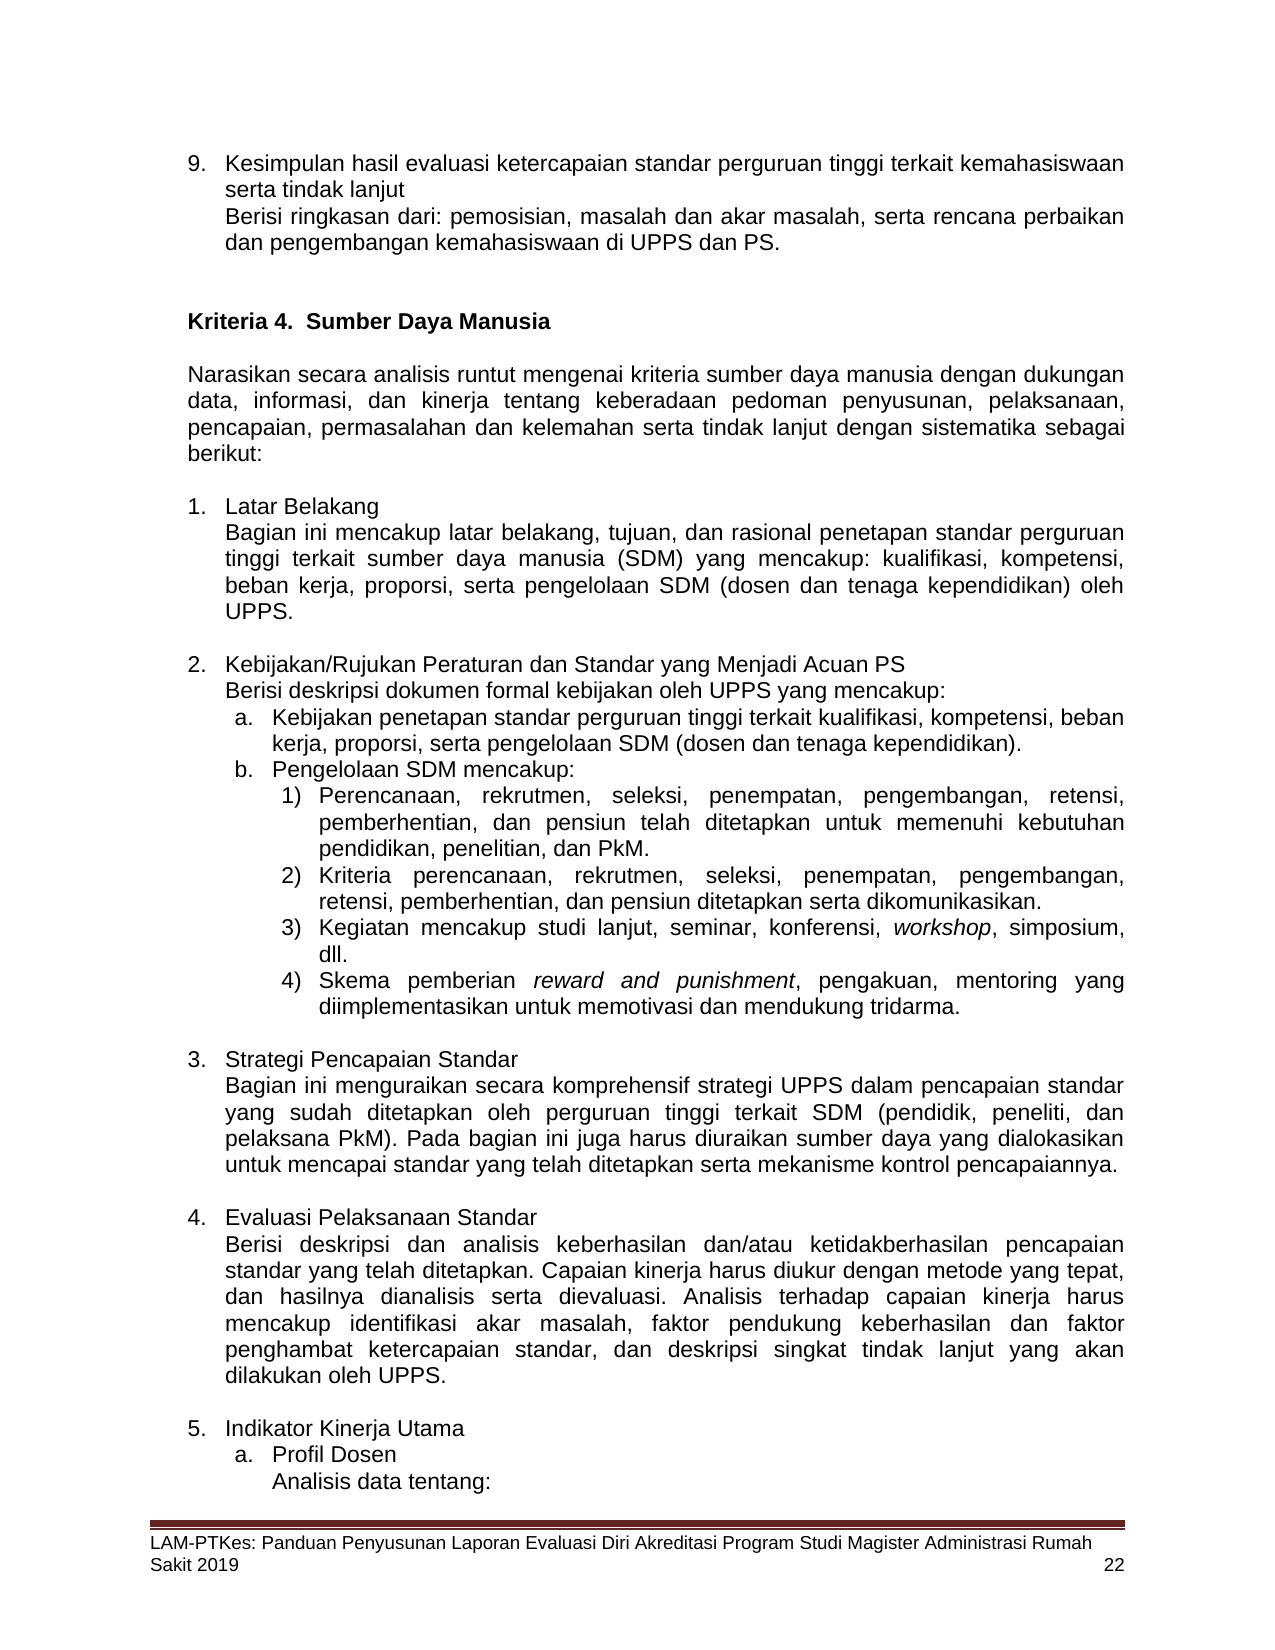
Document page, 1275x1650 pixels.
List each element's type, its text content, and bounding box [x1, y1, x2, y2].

text Berisi deskripsi dokumen formal kebijakan oleh UPPS yang mencakup: [225, 677, 1125, 703]
list Pengelolaan SDM mencakup: [234, 756, 1125, 782]
text Narasikan secara analisis runtut mengenai kriteria sumber daya manusia dengan dukungan data, informasi, dan kinerja tentang keberadaan pedoman penyusunan, pelaksanaan, pencapaian, permasalahan dan kelemahan serta tindak lanjut dengan sistematika sebagai berikut: [187, 361, 1125, 466]
list Kegiatan mencakup studi lanjut, seminar, konferensi, workshop, simposium, dll. [281, 914, 1125, 967]
list Profil Dosen [234, 1441, 1125, 1468]
subtitle Kriteria 4. Sumber Daya Manusia [187, 308, 1125, 334]
list Kesimpulan hasil evaluasi ketercapaian standar perguruan tinggi terkait kemahasiswaan serta tindak lanjut [187, 150, 1125, 203]
list Kebijakan penetapan standar perguruan tinggi terkait kualifikasi, kompetensi, beban kerja, proporsi, serta pengelolaan SDM (dosen dan tenaga kependidikan). [234, 703, 1125, 756]
text Berisi ringkasan dari: pemosisian, masalah dan akar masalah, serta rencana perbaikan dan pengembangan kemahasiswaan di UPPS dan PS. [225, 203, 1125, 255]
text Berisi deskripsi dan analisis keberhasilan dan/atau ketidakberhasilan pencapaian standar yang telah ditetapkan. Capaian kinerja harus diukur dengan metode yang tepat, dan hasilnya dianalisis serta dievaluasi. Analisis terhadap capaian kinerja harus mencakup identifikasi akar masalah, faktor pendukung keberhasilan dan faktor penghambat ketercapaian standar, dan deskripsi singkat tindak lanjut yang akan dilakukan oleh UPPS. [225, 1231, 1125, 1389]
list Kebijakan/Rujukan Peraturan dan Standar yang Menjadi Acuan PS [187, 651, 1125, 677]
text Bagian ini menguraikan secara komprehensif strategi UPPS dalam pencapaian standar yang sudah ditetapkan oleh perguruan tinggi terkait SDM (pendidik, peneliti, dan pelaksana PkM). Pada bagian ini juga harus diuraikan sumber daya yang dialokasikan untuk mencapai standar yang telah ditetapkan serta mekanisme kontrol pencapaiannya. [225, 1072, 1125, 1178]
list Strategi Pencapaian Standar [187, 1046, 1125, 1072]
list Kriteria perencanaan, rekrutmen, seleksi, penempatan, pengembangan, retensi, pemberhentian, dan pensiun ditetapkan serta dikomunikasikan. [281, 862, 1125, 914]
list Skema pemberian reward and punishment, pengakuan, mentoring yang diimplementasikan untuk memotivasi dan mendukung tridarma. [281, 967, 1125, 1020]
list Indikator Kinerja Utama [187, 1415, 1125, 1441]
text Analisis data tentang: [272, 1468, 1125, 1494]
list Latar Belakang [187, 493, 1125, 519]
list Evaluasi Pelaksanaan Standar [187, 1204, 1125, 1231]
text Bagian ini mencakup latar belakang, tujuan, dan rasional penetapan standar perguruan tinggi terkait sumber daya manusia (SDM) yang mencakup: kualifikasi, kompetensi, beban kerja, proporsi, serta pengelolaan SDM (dosen dan tenaga kependidikan) oleh UPPS. [225, 519, 1125, 624]
list Perencanaan, rekrutmen, seleksi, penempatan, pengembangan, retensi, pemberhentian, dan pensiun telah ditetapkan untuk memenuhi kebutuhan pendidikan, penelitian, dan PkM. [281, 782, 1125, 862]
